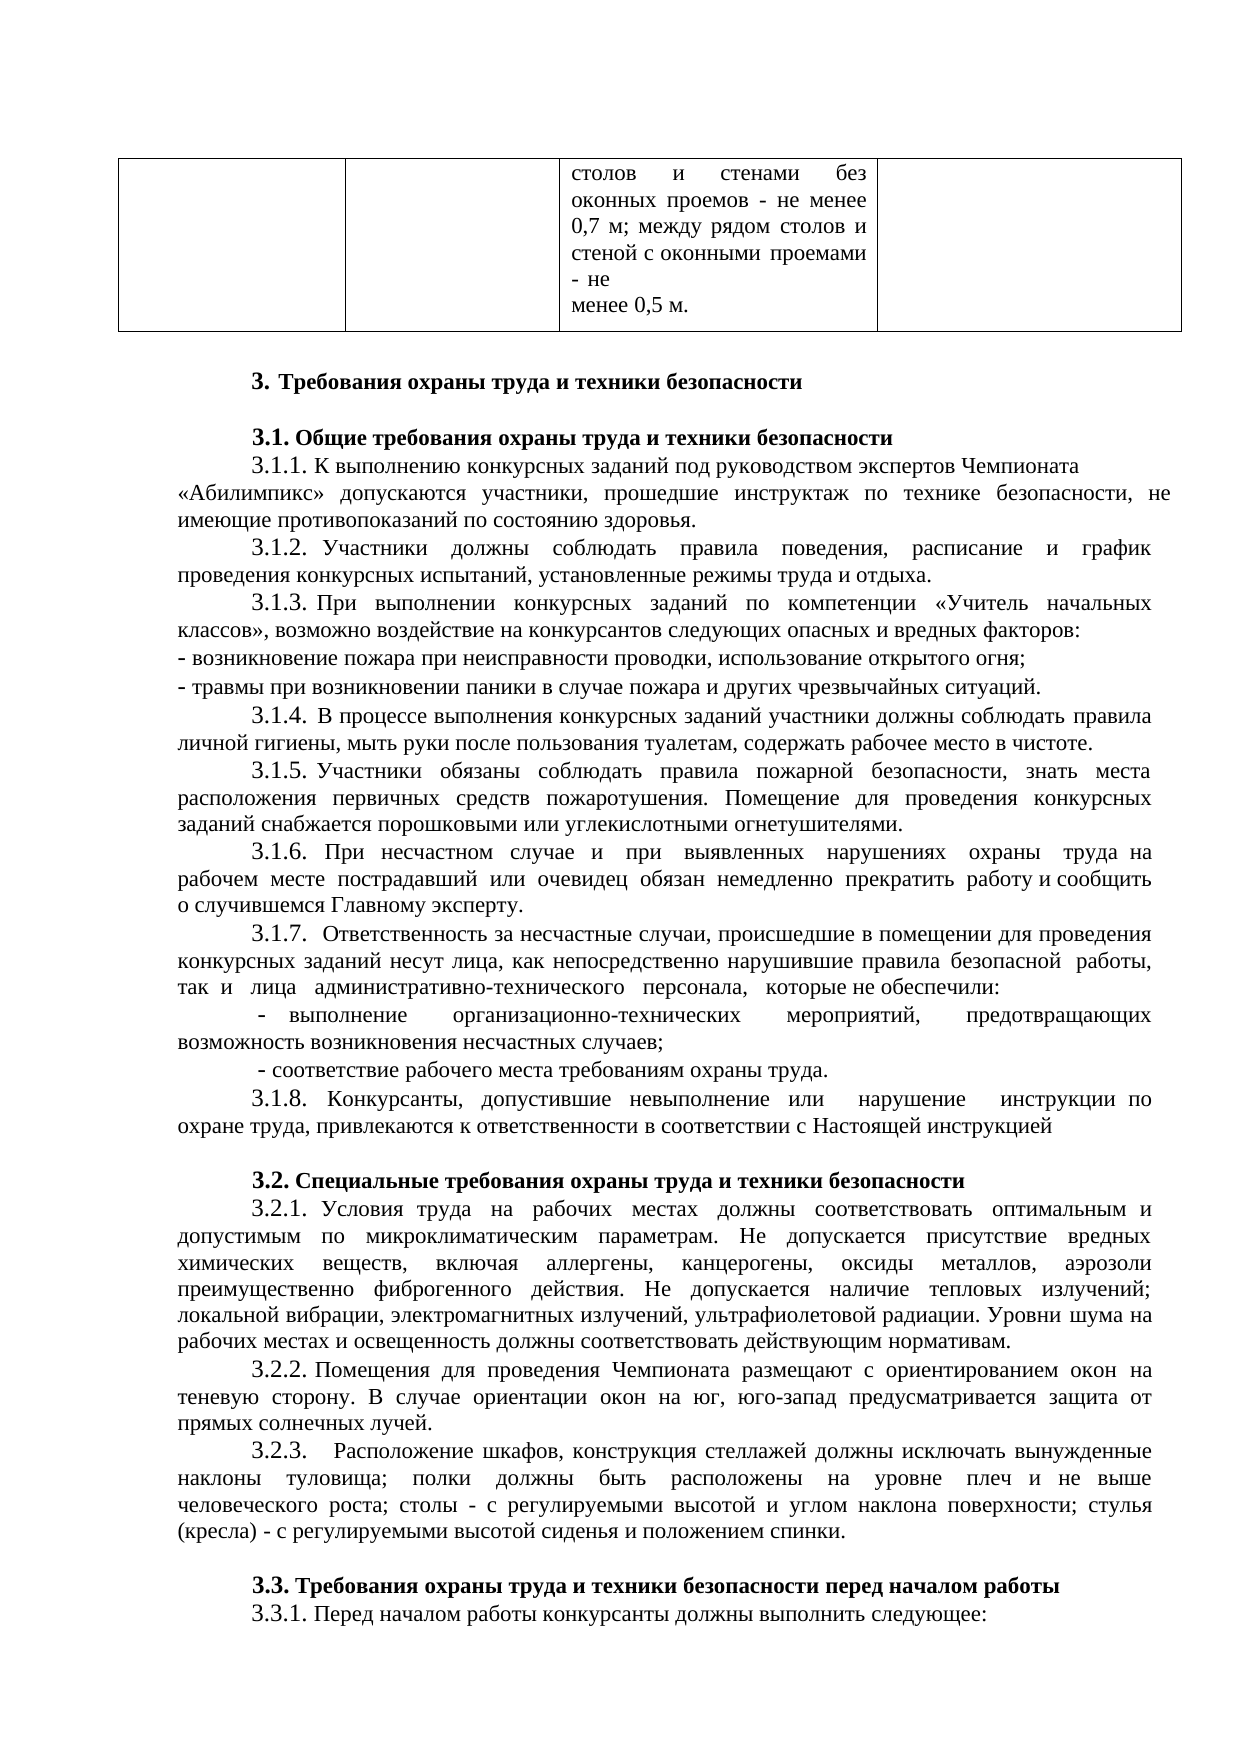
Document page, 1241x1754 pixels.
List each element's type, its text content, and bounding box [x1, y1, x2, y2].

text «Абилимпикс» допускаются участники, прошедшие инструктаж по технике безопасности, не имеющие противопоказаний по состоянию здоровья. [177, 479, 1171, 532]
list Ответственность за несчастные случаи, происшедшие в помещении для проведения конкурсных заданий несут лица, как непосредственно нарушившие правила безопасной работы, так и лица административно-технического персонала, которые не обеспечили: [177, 918, 1152, 999]
subtitle Требования охраны труда и техники безопасности перед началом работы [252, 1570, 1205, 1598]
list соответствие рабочего места требованиям охраны труда. [257, 1054, 1205, 1083]
list Расположение шкафов, конструкция стеллажей должны исключать вынужденные наклоны туловища; полки должны быть расположены на уровне плеч и не выше человеческого роста; столы - с регулируемыми высотой и углом наклона поверхности; стулья (кресла) - с регулируемыми высотой сиденья и положением спинки. [177, 1436, 1152, 1543]
table_cell [878, 159, 1181, 331]
subtitle Общие требования охраны труда и техники безопасности [252, 422, 1205, 451]
list выполнение организационно-технических мероприятий, предотвращающих возможность возникновения несчастных случаев; [177, 999, 1152, 1054]
list Перед началом работы конкурсанты должны выполнить следующее: [251, 1598, 1205, 1627]
table_cell [119, 159, 345, 331]
list К выполнению конкурсных заданий под руководством экспертов Чемпионата [251, 451, 1205, 479]
list Конкурсанты, допустившие невыполнение или нарушение инструкции по охране труда, привлекаются к ответственности в соответствии с Настоящей инструкцией [177, 1083, 1152, 1138]
list Участники обязаны соблюдать правила пожарной безопасности, знать места расположения первичных средств пожаротушения. Помещение для проведения конкурсных заданий снабжается порошковыми или углекислотными огнетушителями. [177, 755, 1152, 836]
list Участники должны соблюдать правила поведения, расписание и график проведения конкурсных испытаний, установленные режимы труда и отдыха. [177, 532, 1151, 587]
table_cell [346, 159, 559, 331]
subtitle Требования охраны труда и техники безопасности [251, 366, 1205, 394]
list Условия труда на рабочих местах должны соответствовать оптимальным и допустимым по микроклиматическим параметрам. Не допускается присутствие вредных химических веществ, включая аллергены, канцерогены, оксиды металлов, аэрозоли преимущественно фиброгенного действия. Не допускается наличие тепловых излучений; локальной вибрации, электромагнитных излучений, ультрафиолетовой радиации. Уровни шума на рабочих местах и освещенность должны соответствовать действующим нормативам. [177, 1193, 1152, 1354]
list возникновение пожара при неисправности проводки, использование открытого огня; [177, 642, 1205, 671]
table_cell столов и стенами без оконных проемов - не менее 0,7 м; между рядом столов и стеной с оконными проемами - не менее 0,5 м. [560, 159, 877, 331]
list Помещения для проведения Чемпионата размещают с ориентированием окон на теневую сторону. В случае ориентации окон на юг, юго-запад предусматривается защита от прямых солнечных лучей. [177, 1354, 1152, 1435]
subtitle Специальные требования охраны труда и техники безопасности [252, 1165, 1205, 1193]
list В процессе выполнения конкурсных заданий участники должны соблюдать правила личной гигиены, мыть руки после пользования туалетам, содержать рабочее место в чистоте. [177, 700, 1152, 755]
list травмы при возникновении паники в случае пожара и других чрезвычайных ситуаций. [177, 671, 1205, 700]
list При несчастном случае и при выявленных нарушениях охраны труда на рабочем месте пострадавший или очевидец обязан немедленно прекратить работу и сообщить о случившемся Главному эксперту. [177, 836, 1152, 918]
list При выполнении конкурсных заданий по компетенции «Учитель начальных классов», возможно воздействие на конкурсантов следующих опасных и вредных факторов: [177, 587, 1152, 642]
